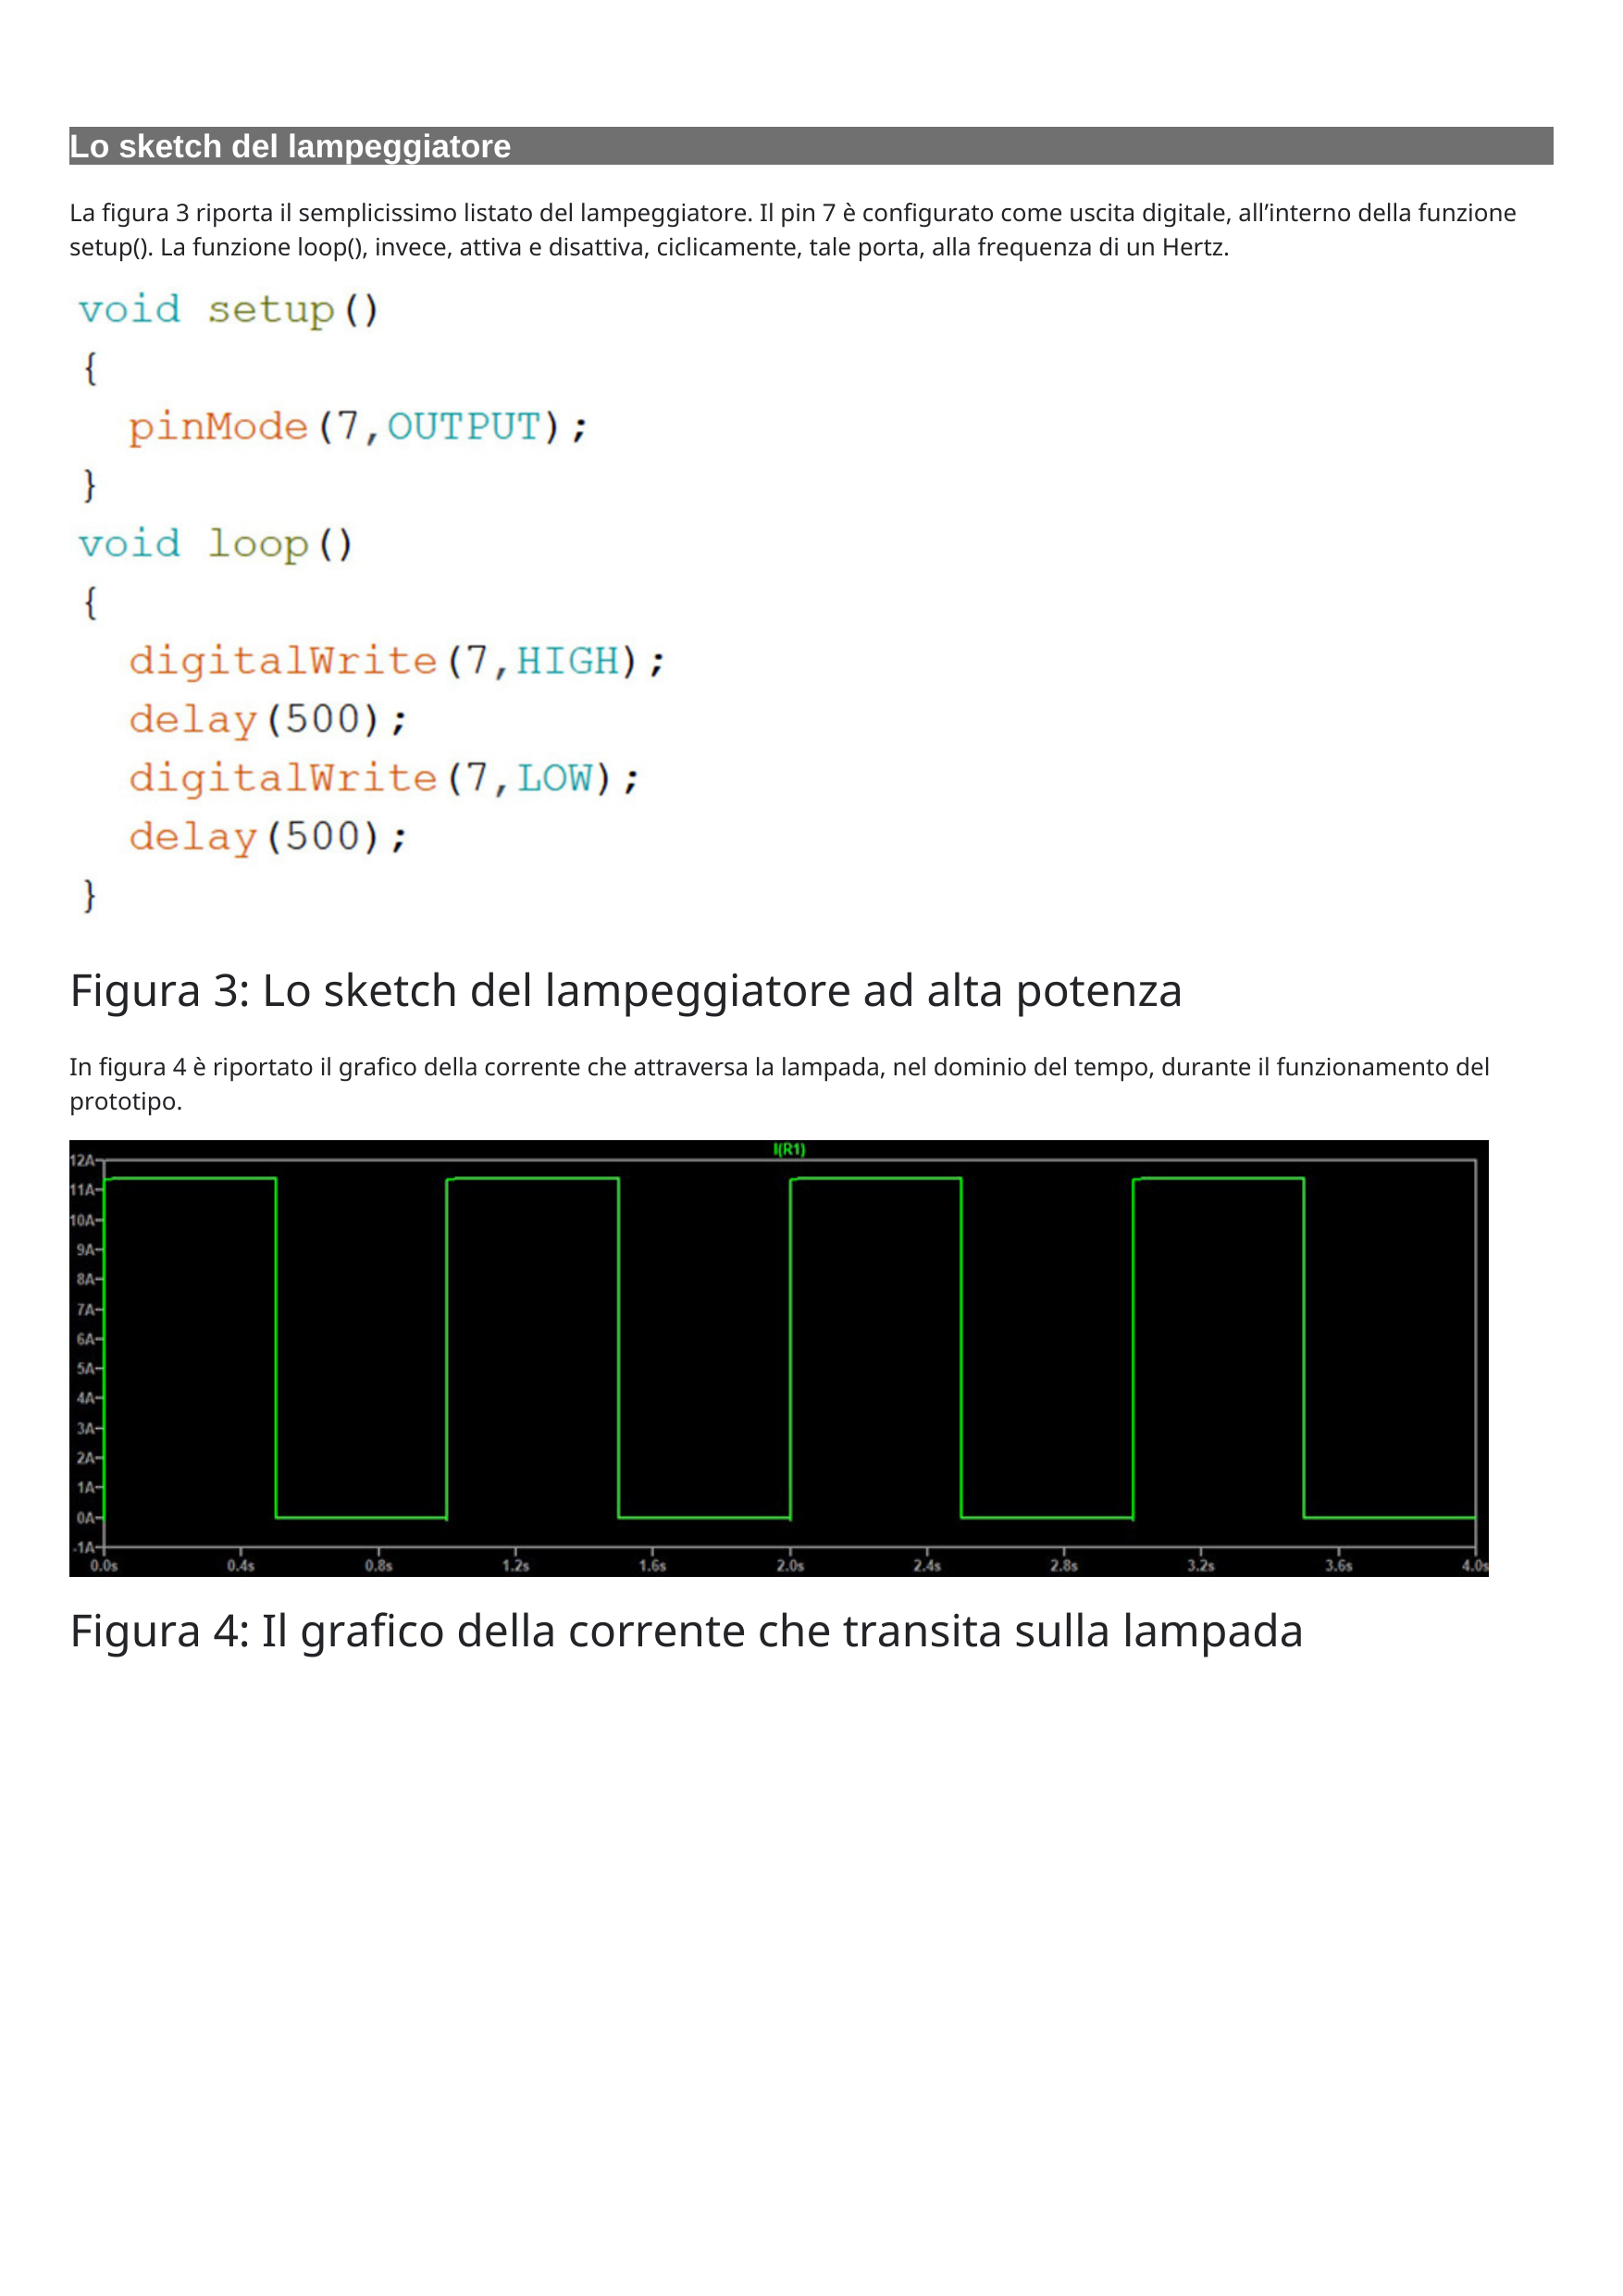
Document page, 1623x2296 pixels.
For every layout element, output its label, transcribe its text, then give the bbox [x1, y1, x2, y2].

text In figura 4 è riportato il grafico della corrente che attraversa la lampada, nel dominio del tempo, durante il funzionamento del prototipo. [69, 1048, 1554, 1117]
picture [69, 286, 681, 937]
text La figura 3 riporta il semplicissimo listato del lampeggiatore. Il pin 7 è configurato come uscita digitale, all’interno della funzione setup(). La funzione loop(), invece, attiva e disattiva, ciclicamente, tale porta, alla frequenza di un Hertz. [69, 193, 1554, 263]
subtitle Lo sketch del lampeggiatore [69, 127, 1554, 165]
text Figura 4: Il grafico della corrente che transita sulla lampada [69, 1599, 1554, 1659]
picture [69, 1140, 1489, 1577]
text Figura 3: Lo sketch del lampeggiatore ad alta potenza [69, 959, 1554, 1020]
